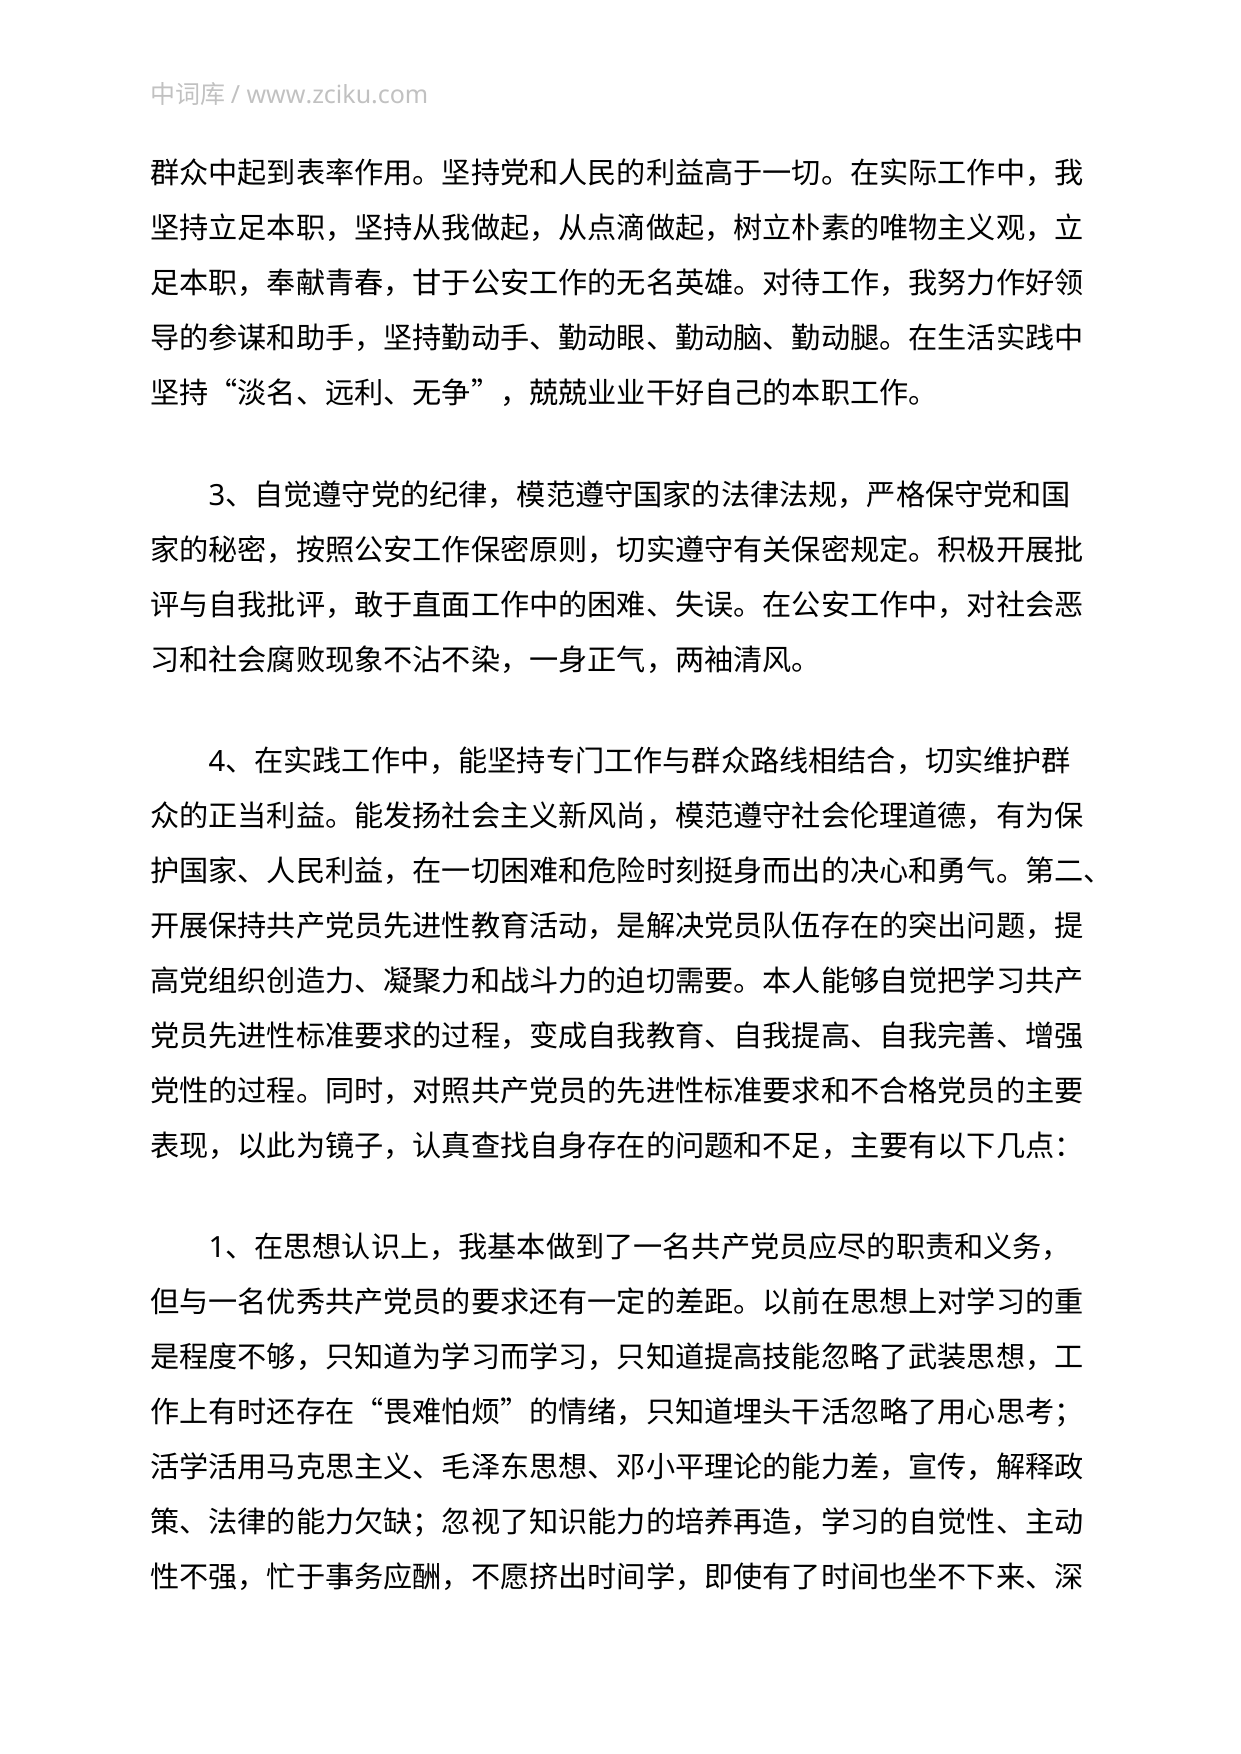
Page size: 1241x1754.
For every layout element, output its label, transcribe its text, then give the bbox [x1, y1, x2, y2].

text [150, 150, 1090, 412]
text 4、在实践工作中，能坚持专门工作与群众路线相结合，切实维护群众的正当利益。能发扬社会主义新风尚，模范遵守社会伦理道德，有为保护国家、人民利益，在一切困难和危险时刻挺身而出的决心和勇气。第二、开展保持共产党员先进性教育活动，是解决党员队伍存在的突出问题，提高党组织创造力、凝聚力和战斗力的迫切需要。本人能够自觉把学习共产党员先进性标准要求的过程，变成自我教育、自我提高、自我完善、增强党性的过程。同时，对照共产党员的先进性标准要求和不合格党员的主要表现，以此为镜子，认真查找自身存在的问题和不足，主要有以下几点： [150, 738, 1090, 1164]
text 3、自觉遵守党的纪律，模范遵守国家的法律法规，严格保守党和国家的秘密，按照公安工作保密原则，切实遵守有关保密规定。积极开展批评与自我批评，敢于直面工作中的困难、失误。在公安工作中，对社会恶习和社会腐败现象不沾不染，一身正气，两袖清风。 [150, 471, 1090, 678]
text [150, 1224, 1090, 1596]
